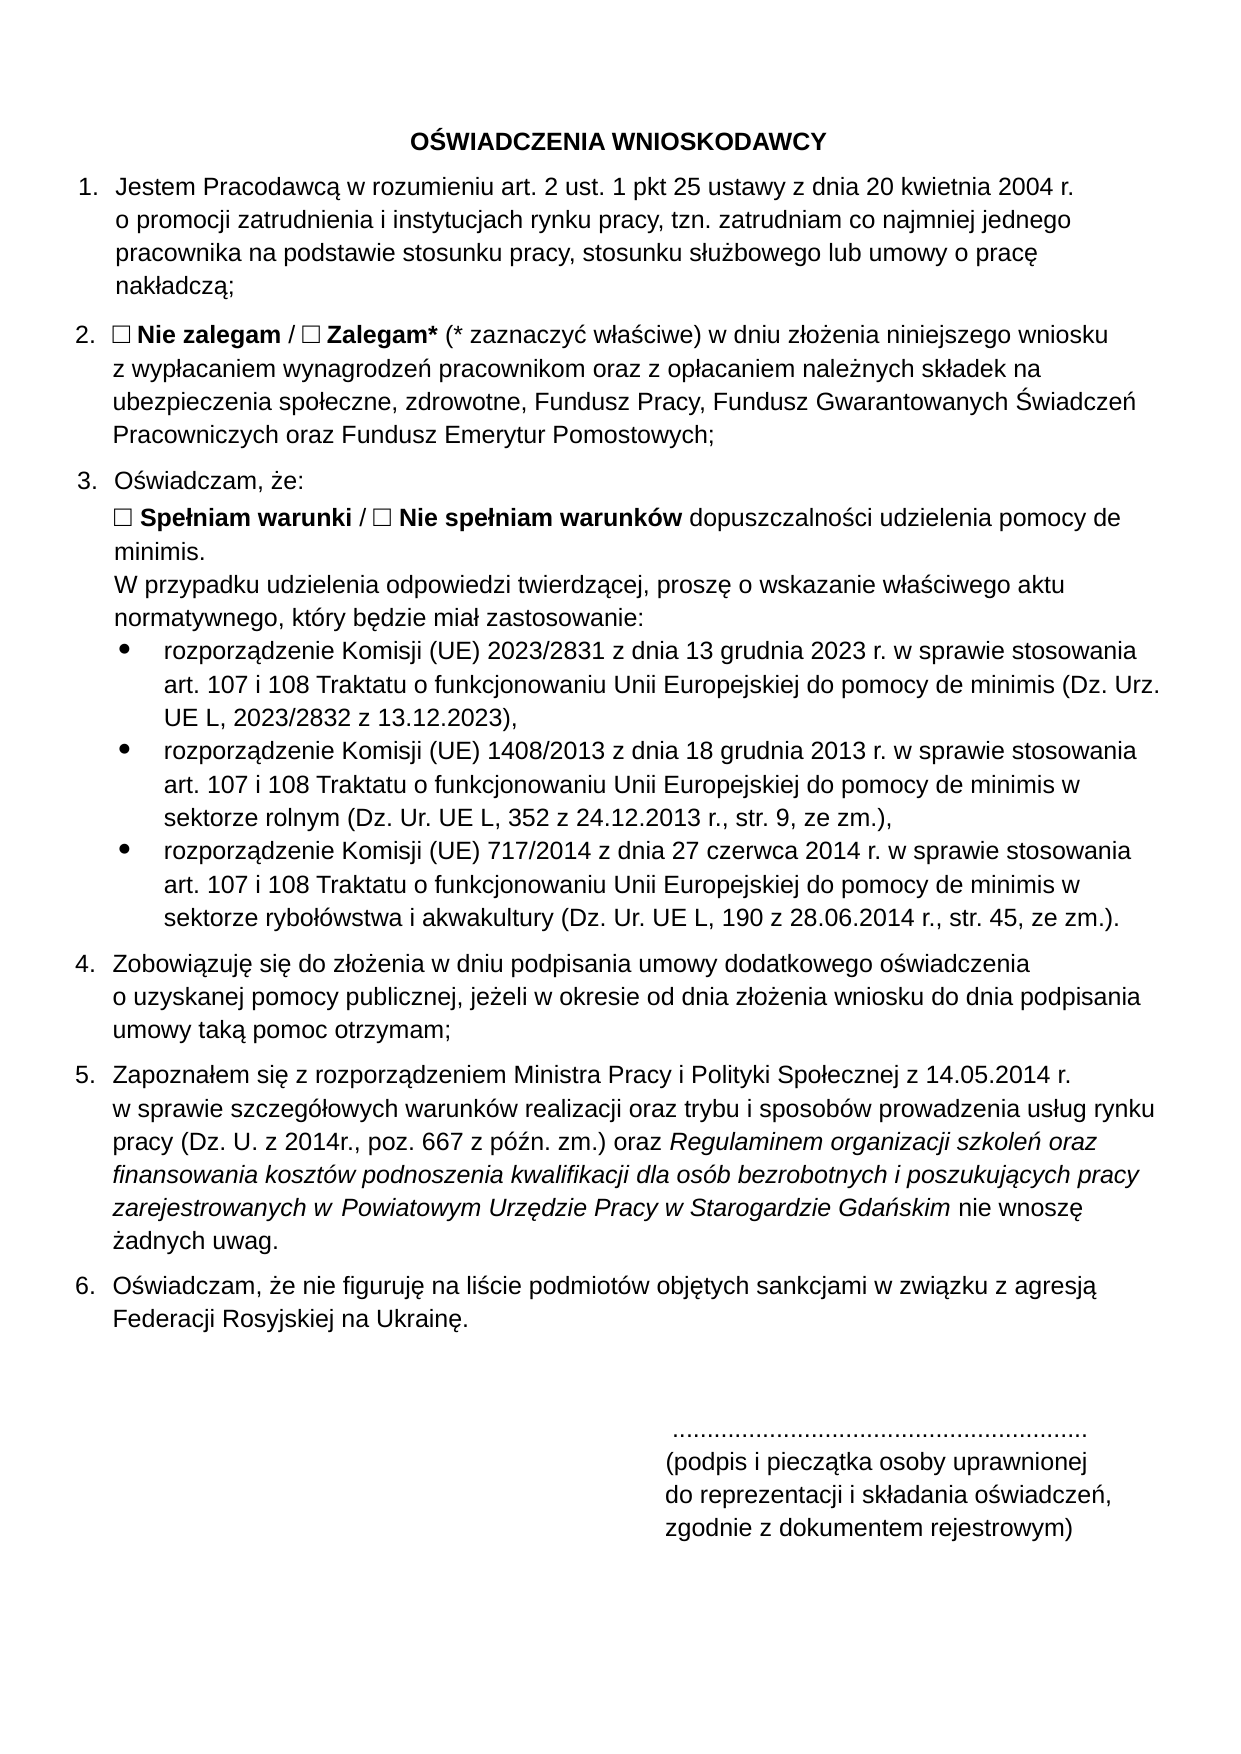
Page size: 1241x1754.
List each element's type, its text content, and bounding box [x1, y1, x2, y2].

text (podpis i pieczątka osoby uprawnionej [75, 1447, 1165, 1476]
list Zobowiązuję się do złożenia w dniu podpisania umowy dodatkowego oświadczenia o uzyskanej pomocy publicznej, jeżeli w okresie od dnia złożenia wniosku do dnia podpisania umowy taką pomoc otrzymam; [75, 949, 1165, 1044]
text ............................................................ [591, 1414, 1165, 1443]
text art. 107 i 108 Traktatu o funkcjonowaniu Unii Europejskiej do pomocy de minimis (Dz. Urz. [114, 670, 1165, 699]
text OŚWIADCZENIA WNIOSKODAWCY [75, 126, 1162, 155]
list Zapoznałem się z rozporządzeniem Ministra Pracy i Polityki Społecznej z 14.05.2014 r. w sprawie szczegółowych warunków realizacji oraz trybu i sposobów prowadzenia usług rynku pracy (Dz. U. z 2014r., poz. 667 z późn. zm.) oraz Regulaminem organizacji szkoleń oraz finansowania kosztów podnoszenia kwalifikacji dla osób bezrobotnych i poszukujących pracy zarejestrowanych w Powiatowym Urzędzie Pracy w Starogardzie Gdańskim nie wnoszę żadnych uwag. [75, 1061, 1165, 1254]
text sektorze rolnym (Dz. Ur. UE L, 352 z 24.12.2013 r., str. 9, ze zm.), [164, 803, 1165, 832]
list rozporządzenie Komisji (UE) 2023/2831 z dnia 13 grudnia 2023 r. w sprawie stosowania [119, 636, 1165, 666]
text art. 107 i 108 Traktatu o funkcjonowaniu Unii Europejskiej do pomocy de minimis w [164, 770, 1165, 799]
text W przypadku udzielenia odpowiedzi twierdzącej, proszę o wskazanie właściwego aktu [114, 570, 1165, 598]
list Oświadczam, że nie figuruję na liście podmiotów objętych sankcjami w związku z agresją Federacji Rosyjskiej na Ukrainę. [75, 1271, 1165, 1333]
list □ Nie zalegam / □ Zalegam* (* zaznaczyć właściwe) w dniu złożenia niniejszego wniosku z wypłacaniem wynagrodzeń pracownikom oraz z opłacaniem należnych składek na ubezpieczenia społeczne, zdrowotne, Fundusz Pracy, Fundusz Gwarantowanych Świadczeń Pracowniczych oraz Fundusz Emerytur Pomostowych; [75, 317, 1165, 449]
text zgodnie z dokumentem rejestrowym) [75, 1513, 1165, 1542]
text art. 107 i 108 Traktatu o funkcjonowaniu Unii Europejskiej do pomocy de minimis w [164, 870, 1165, 899]
text normatywnego, który będzie miał zastosowanie: [114, 603, 1165, 632]
list rozporządzenie Komisji (UE) 717/2014 z dnia 27 czerwca 2014 r. w sprawie stosowania [119, 836, 1165, 866]
text do reprezentacji i składania oświadczeń, [665, 1480, 1165, 1509]
list Oświadczam, że: [77, 466, 1165, 495]
list rozporządzenie Komisji (UE) 1408/2013 z dnia 18 grudnia 2013 r. w sprawie stosowania [119, 736, 1165, 766]
text □ Spełniam warunki / □ Nie spełniam warunków dopuszczalności udzielenia pomocy de minimis. [114, 499, 1165, 566]
text sektorze rybołówstwa i akwakultury (Dz. Ur. UE L, 190 z 28.06.2014 r., str. 45, ze zm.). [164, 903, 1165, 932]
list Jestem Pracodawcą w rozumieniu art. 2 ust. 1 pkt 25 ustawy z dnia 20 kwietnia 2004 r. o promocji zatrudnienia i instytucjach rynku pracy, tzn. zatrudniam co najmniej jednego pracownika na podstawie stosunku pracy, stosunku służbowego lub umowy o pracę nakładczą; [78, 172, 1165, 300]
text UE L, 2023/2832 z 13.12.2023), [164, 703, 1165, 732]
